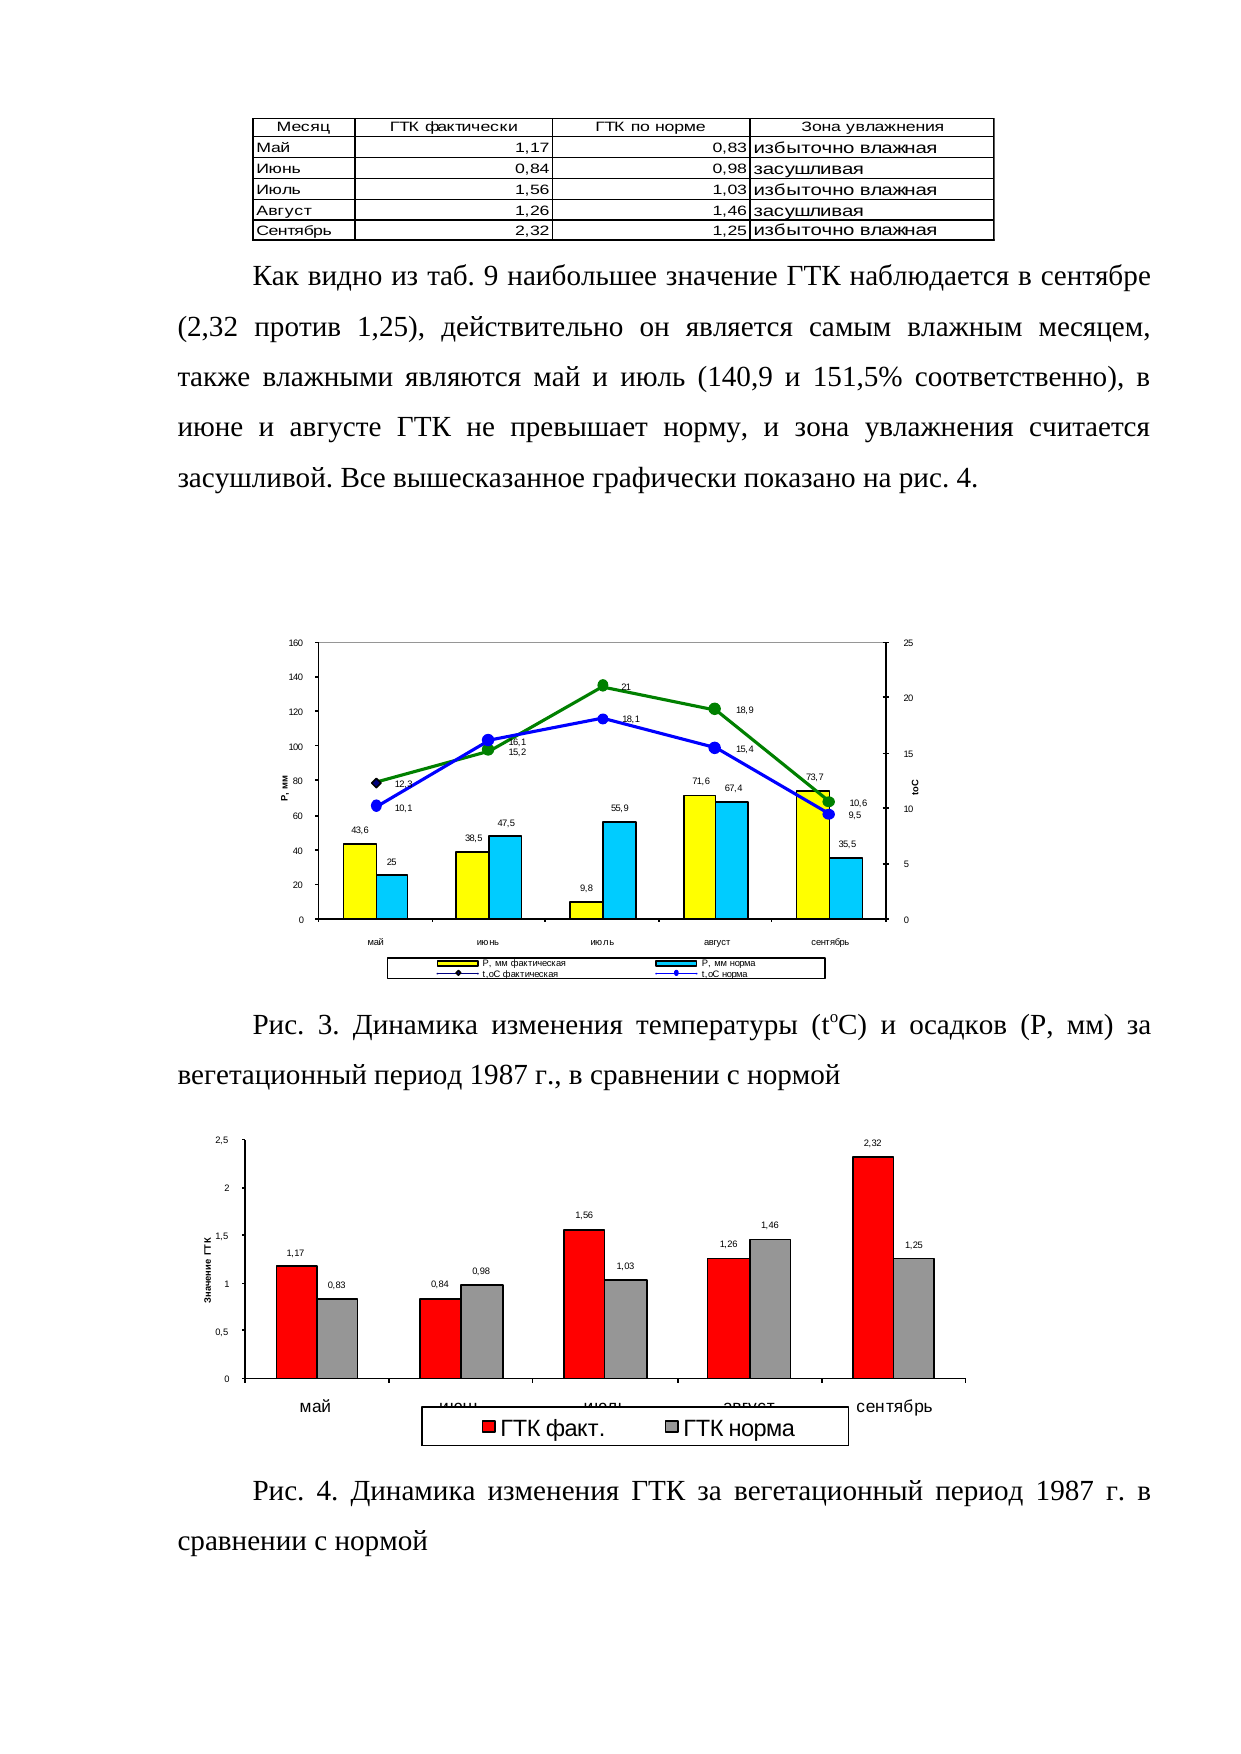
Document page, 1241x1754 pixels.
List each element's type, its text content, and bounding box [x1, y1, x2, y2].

text Рис. 3. Динамика изменения температуры (tоС) и осадков (Р, мм) за вегетационный период 1987 г., в сравнении с нормой [177, 1007, 1152, 1091]
text Рис. 4. Динамика изменения ГТК за вегетационный период 1987 г. в сравнении с нормой [177, 1473, 1152, 1557]
text Как видно из таб. 9 наибольшее значение ГТК наблюдается в сентябре (2,32 против 1,25), действительно он является самым влажным месяцем, также влажными являются май и июль (140,9 и 151,5% соответственно), в июне и августе ГТК не превышает норму, и зона увлажнения считается засушливой. Все вышесказанное графически показано на рис. 4. [177, 258, 1152, 493]
